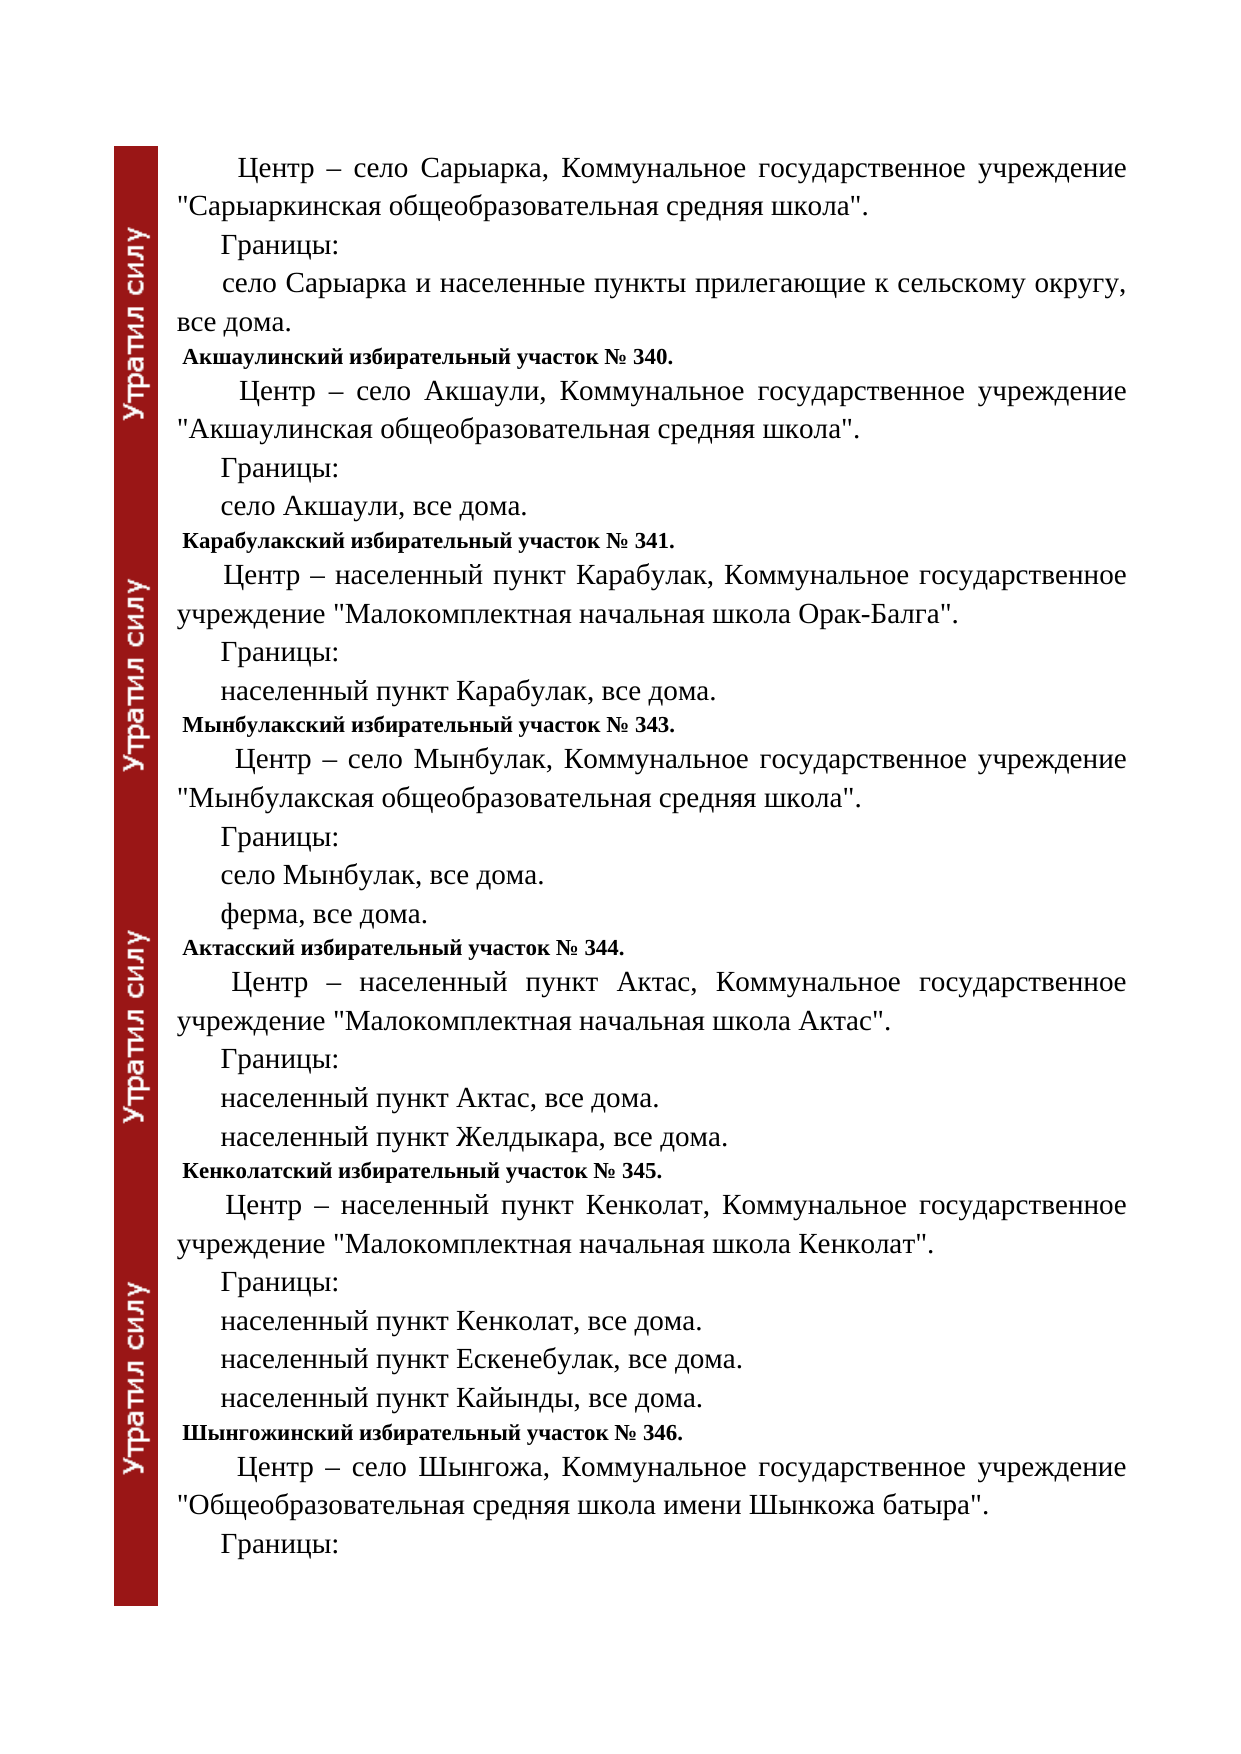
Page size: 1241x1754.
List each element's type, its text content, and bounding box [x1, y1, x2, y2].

picture [114, 1414, 158, 1419]
text Центр – населенный пункт Кенколат, Коммунальное государственное учреждение "Малокомплектная начальная школа Кенколат". [112, 1187, 1128, 1259]
text село Акшаули, все дома. [112, 488, 1128, 522]
picture [114, 706, 158, 711]
text Границы: [112, 1526, 1128, 1559]
picture [114, 929, 158, 934]
text Актасский избирательный участок № 344. [112, 934, 1128, 961]
text Границы: [112, 634, 1128, 668]
text населенный пункт Ескенебулак, все дома. [112, 1342, 1128, 1375]
text Акшаулинский избирательный участок № 340. [112, 343, 1128, 369]
picture [114, 1559, 158, 1606]
picture [114, 522, 158, 527]
text Центр – населенный пункт Карабулак, Коммунальное государственное учреждение "Малокомплектная начальная школа Орак-Балга". [112, 557, 1128, 629]
picture [114, 369, 158, 373]
text Центр – село Шынгожа, Коммунальное государственное учреждение "Общеобразовательная средняя школа имени Шынкожа батыра". [112, 1449, 1128, 1521]
picture [114, 891, 158, 896]
text село Мынбулак, все дома. [112, 857, 1128, 891]
text Центр – село Мынбулак, Коммунальное государственное учреждение "Мынбулакская общеобразовательная средняя школа". [112, 742, 1128, 814]
picture [114, 814, 158, 819]
text населенный пункт Карабулак, все дома. [112, 673, 1128, 706]
picture [114, 483, 158, 488]
text ферма, все дома. [112, 896, 1128, 929]
text населенный пункт Кайынды, все дома. [112, 1380, 1128, 1414]
picture [114, 1075, 158, 1080]
picture [114, 553, 158, 557]
text Границы: [112, 1042, 1128, 1075]
text Центр – село Акшаули, Коммунальное государственное учреждение "Акшаулинская общеобразовательная средняя школа". [112, 373, 1128, 445]
text населенный пункт Актас, все дома. [112, 1080, 1128, 1114]
picture [114, 1521, 158, 1526]
text населенный пункт Кенколат, все дома. [112, 1303, 1128, 1337]
text Центр – населенный пункт Актас, Коммунальное государственное учреждение "Малокомплектная начальная школа Актас". [112, 964, 1128, 1037]
picture [114, 629, 158, 634]
picture [114, 1337, 158, 1342]
text Шынгожинский избирательный участок № 346. [112, 1419, 1128, 1445]
text населенный пункт Желдыкара, все дома. [112, 1119, 1128, 1152]
text Мынбулакский избирательный участок № 343. [112, 711, 1128, 738]
picture [114, 338, 158, 343]
picture [114, 852, 158, 857]
picture [114, 1375, 158, 1380]
picture [114, 1298, 158, 1303]
picture [114, 1114, 158, 1119]
picture [114, 668, 158, 673]
picture [114, 445, 158, 450]
picture [114, 1037, 158, 1042]
picture [114, 261, 158, 266]
picture [114, 1259, 158, 1264]
text Границы: [112, 1264, 1128, 1298]
text село Сарыарка и населенные пункты прилегающие к сельскому округу, все дома. [112, 266, 1128, 338]
picture [114, 1152, 158, 1157]
picture [114, 222, 158, 227]
text Границы: [112, 450, 1128, 483]
picture [114, 1445, 158, 1449]
text Границы: [112, 819, 1128, 852]
text Границы: [112, 227, 1128, 261]
picture [114, 146, 158, 150]
text Кенколатский избирательный участок № 345. [112, 1157, 1128, 1184]
text Карабулакский избирательный участок № 341. [112, 527, 1128, 553]
picture [114, 738, 158, 742]
text Центр – село Сарыарка, Коммунальное государственное учреждение "Сарыаркинская общеобразовательная средняя школа". [112, 150, 1128, 222]
